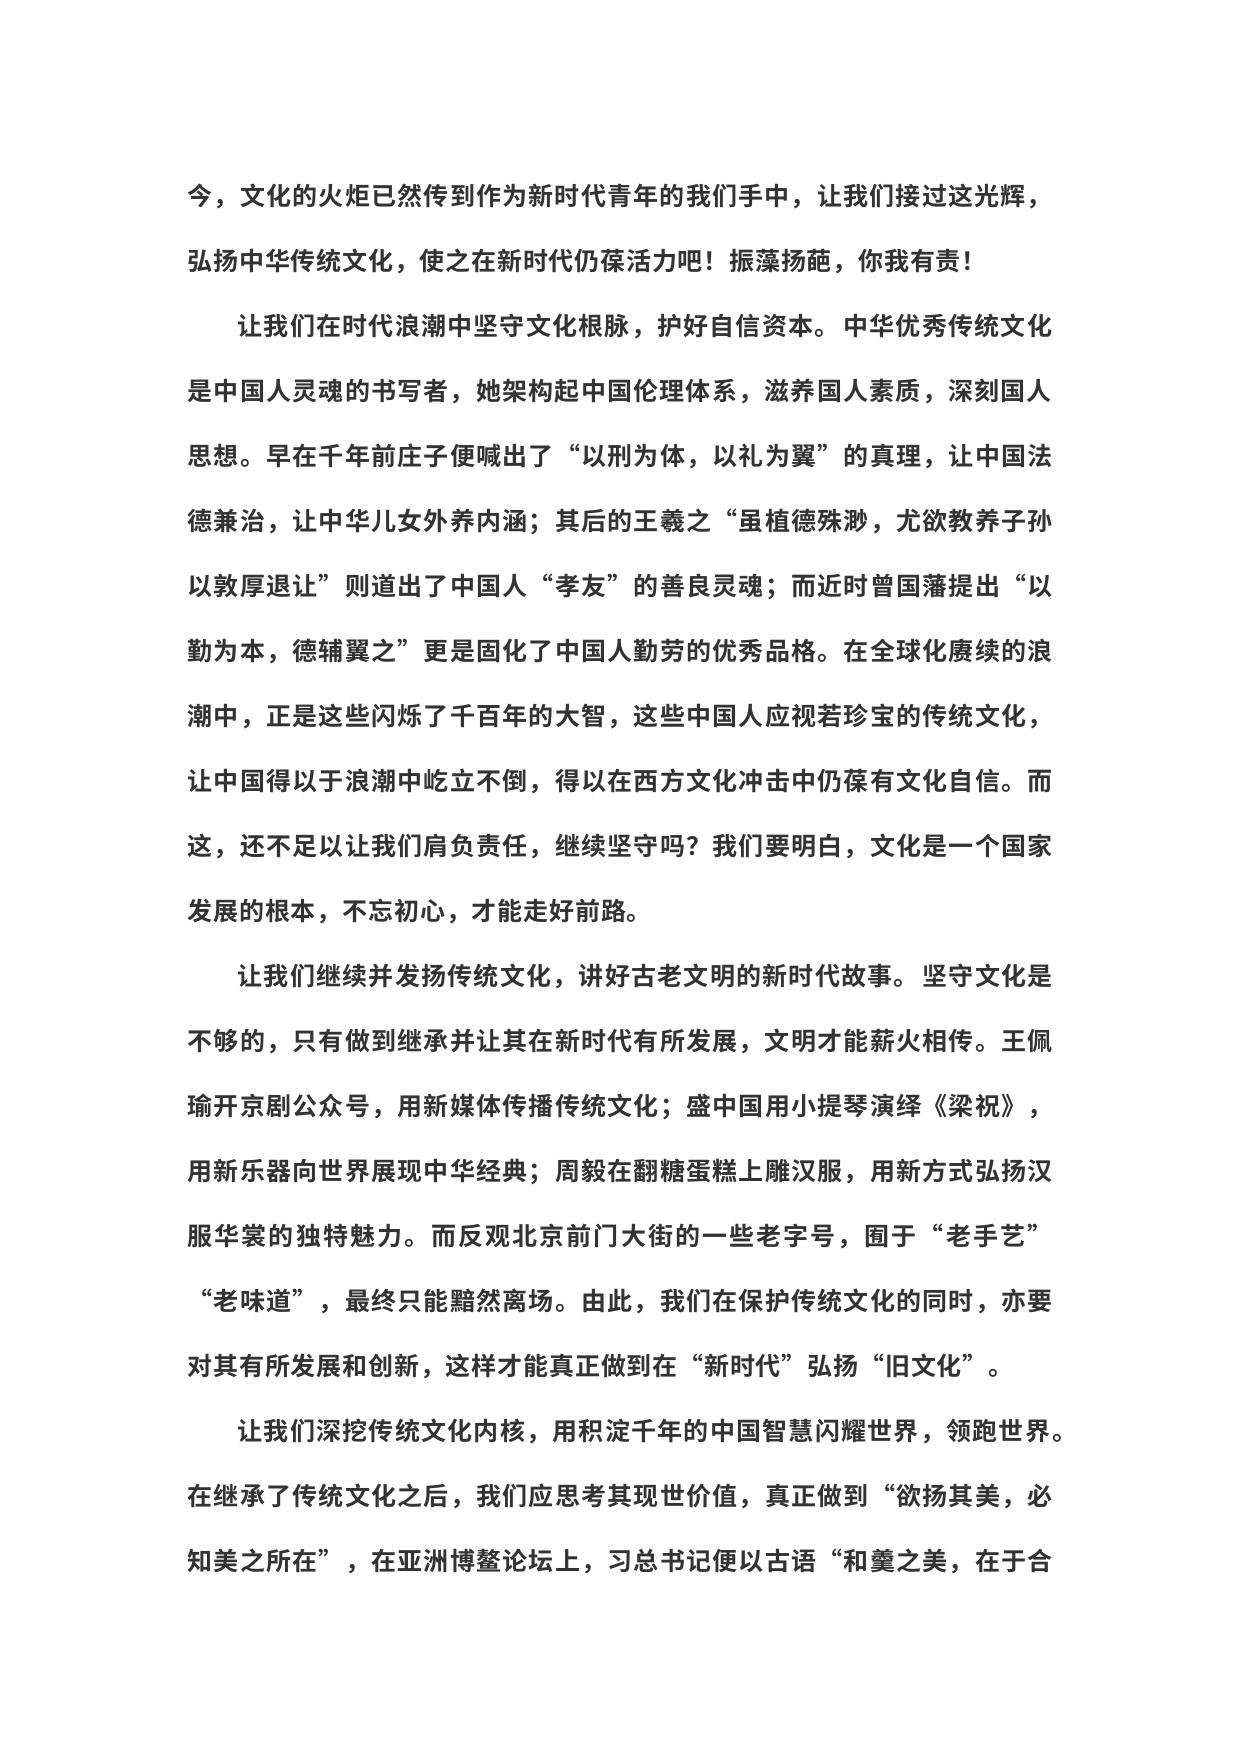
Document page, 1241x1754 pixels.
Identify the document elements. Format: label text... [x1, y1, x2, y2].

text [187, 1397, 1053, 1592]
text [187, 162, 1053, 292]
text 让我们在时代浪潮中坚守文化根脉，护好自信资本。中华优秀传统文化是中国人灵魂的书写者，她架构起中国伦理体系，滋养国人素质，深刻国人思想。早在千年前庄子便喊出了“以刑为体，以礼为翼”的真理，让中国法德兼治，让中华儿女外养内涵；其后的王羲之“虽植德殊渺，尤欲教养子孙以敦厚退让”则道出了中国人“孝友”的善良灵魂；而近时曾国藩提出“以勤为本，德辅翼之”更是固化了中国人勤劳的优秀品格。在全球化赓续的浪潮中，正是这些闪烁了千百年的大智，这些中国人应视若珍宝的传统文化，让中国得以于浪潮中屹立不倒，得以在西方文化冲击中仍葆有文化自信。而这，还不足以让我们肩负责任，继续坚守吗？我们要明白，文化是一个国家发展的根本，不忘初心，才能走好前路。 [187, 292, 1053, 942]
text 让我们继续并发扬传统文化，讲好古老文明的新时代故事。坚守文化是不够的，只有做到继承并让其在新时代有所发展，文明才能薪火相传。王佩瑜开京剧公众号，用新媒体传播传统文化；盛中国用小提琴演绎《梁祝》，用新乐器向世界展现中华经典；周毅在翻糖蛋糕上雕汉服，用新方式弘扬汉服华裳的独特魅力。而反观北京前门大街的一些老字号，囿于“老手艺”“老味道”，最终只能黯然离场。由此，我们在保护传统文化的同时，亦要对其有所发展和创新，这样才能真正做到在“新时代”弘扬“旧文化”。 [187, 942, 1053, 1397]
